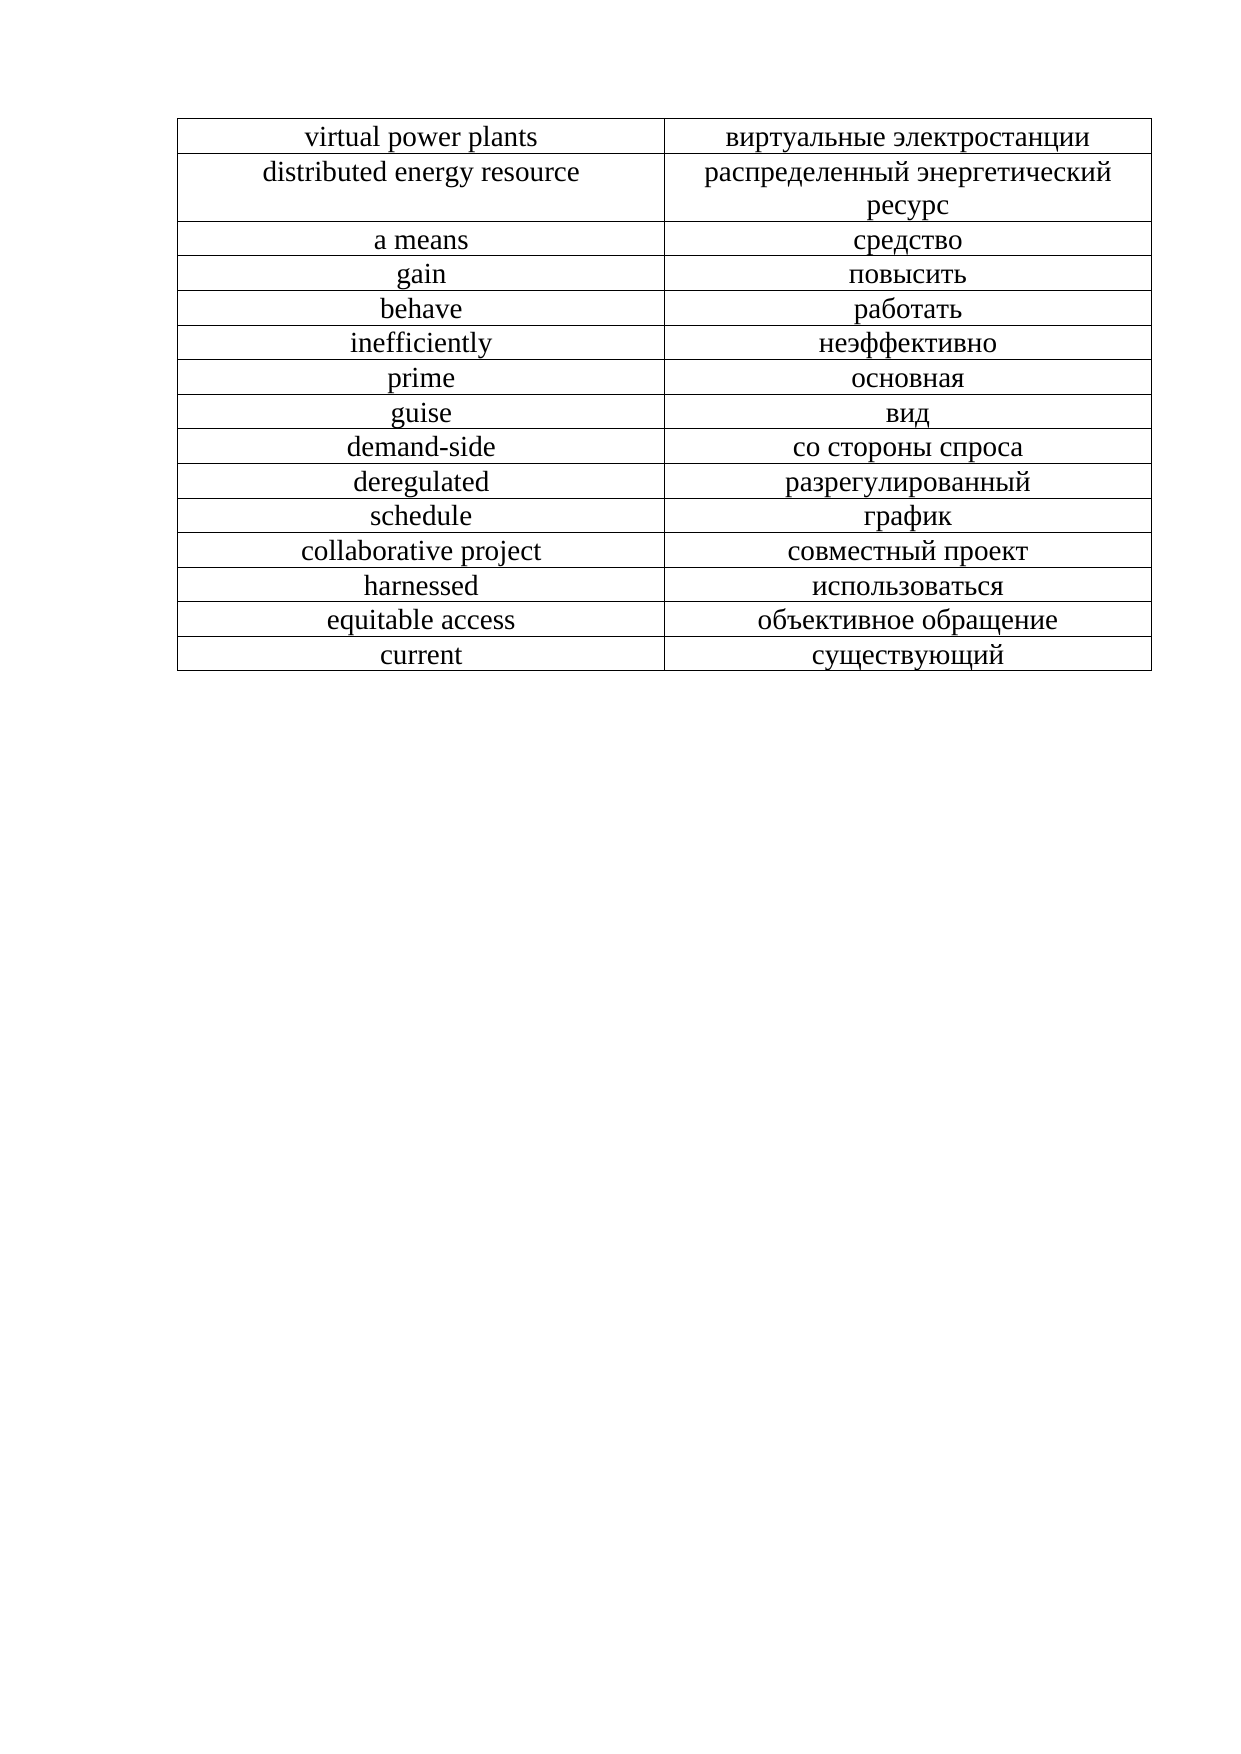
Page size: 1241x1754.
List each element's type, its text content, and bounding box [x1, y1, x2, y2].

table_cell demand-side [178, 429, 664, 463]
table_cell collaborative project [178, 533, 664, 567]
table_cell guise [178, 395, 664, 428]
table_cell equitable access [178, 602, 664, 636]
table_cell неэффективно [665, 326, 1151, 359]
table_cell gain [178, 256, 664, 290]
table_cell основная [665, 360, 1151, 394]
table_cell объективное обращение [665, 602, 1151, 636]
table_cell harnessed [178, 568, 664, 601]
table_cell behave [178, 291, 664, 324]
table_cell использоваться [665, 568, 1151, 601]
table_cell разрегулированный [665, 464, 1151, 497]
table_cell prime [178, 360, 664, 394]
table_cell deregulated [178, 464, 664, 497]
table_cell график [665, 499, 1151, 532]
table_cell работать [665, 291, 1151, 324]
table_cell существующий [665, 637, 1151, 670]
table_cell distributed energy resource [178, 154, 664, 221]
table_cell current [178, 637, 664, 670]
table_cell вид [665, 395, 1151, 428]
table_cell распределенный энергетический ресурс [665, 154, 1151, 221]
table_cell средство [665, 222, 1151, 255]
table_cell со стороны спроса [665, 429, 1151, 463]
table_cell повысить [665, 256, 1151, 290]
table_cell совместный проект [665, 533, 1151, 567]
table_cell inefficiently [178, 326, 664, 359]
table_cell a means [178, 222, 664, 255]
table_header virtual power plants [178, 119, 664, 153]
table_cell schedule [178, 499, 664, 532]
table_header виртуальные электростанции [665, 119, 1151, 153]
